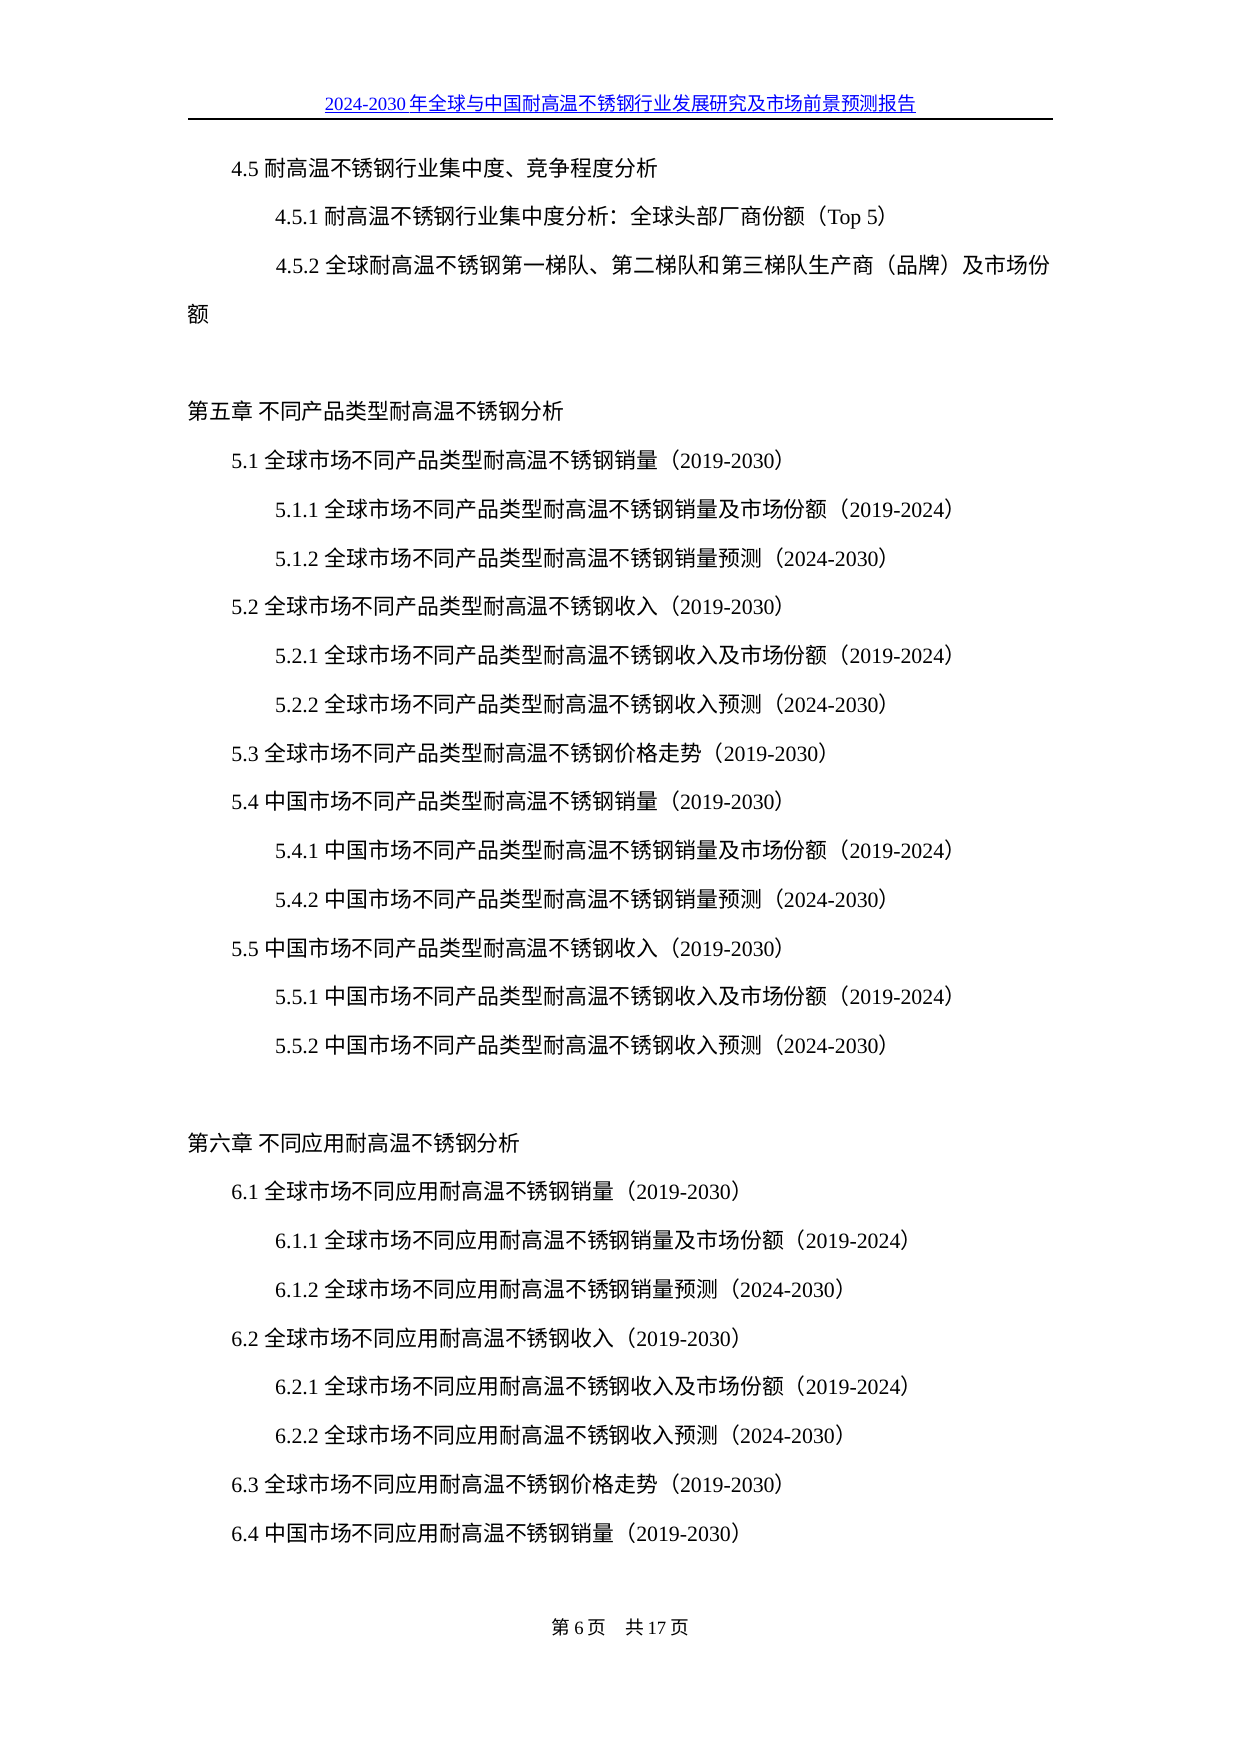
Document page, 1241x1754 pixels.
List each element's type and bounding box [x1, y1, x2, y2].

text [187, 150, 1053, 1548]
